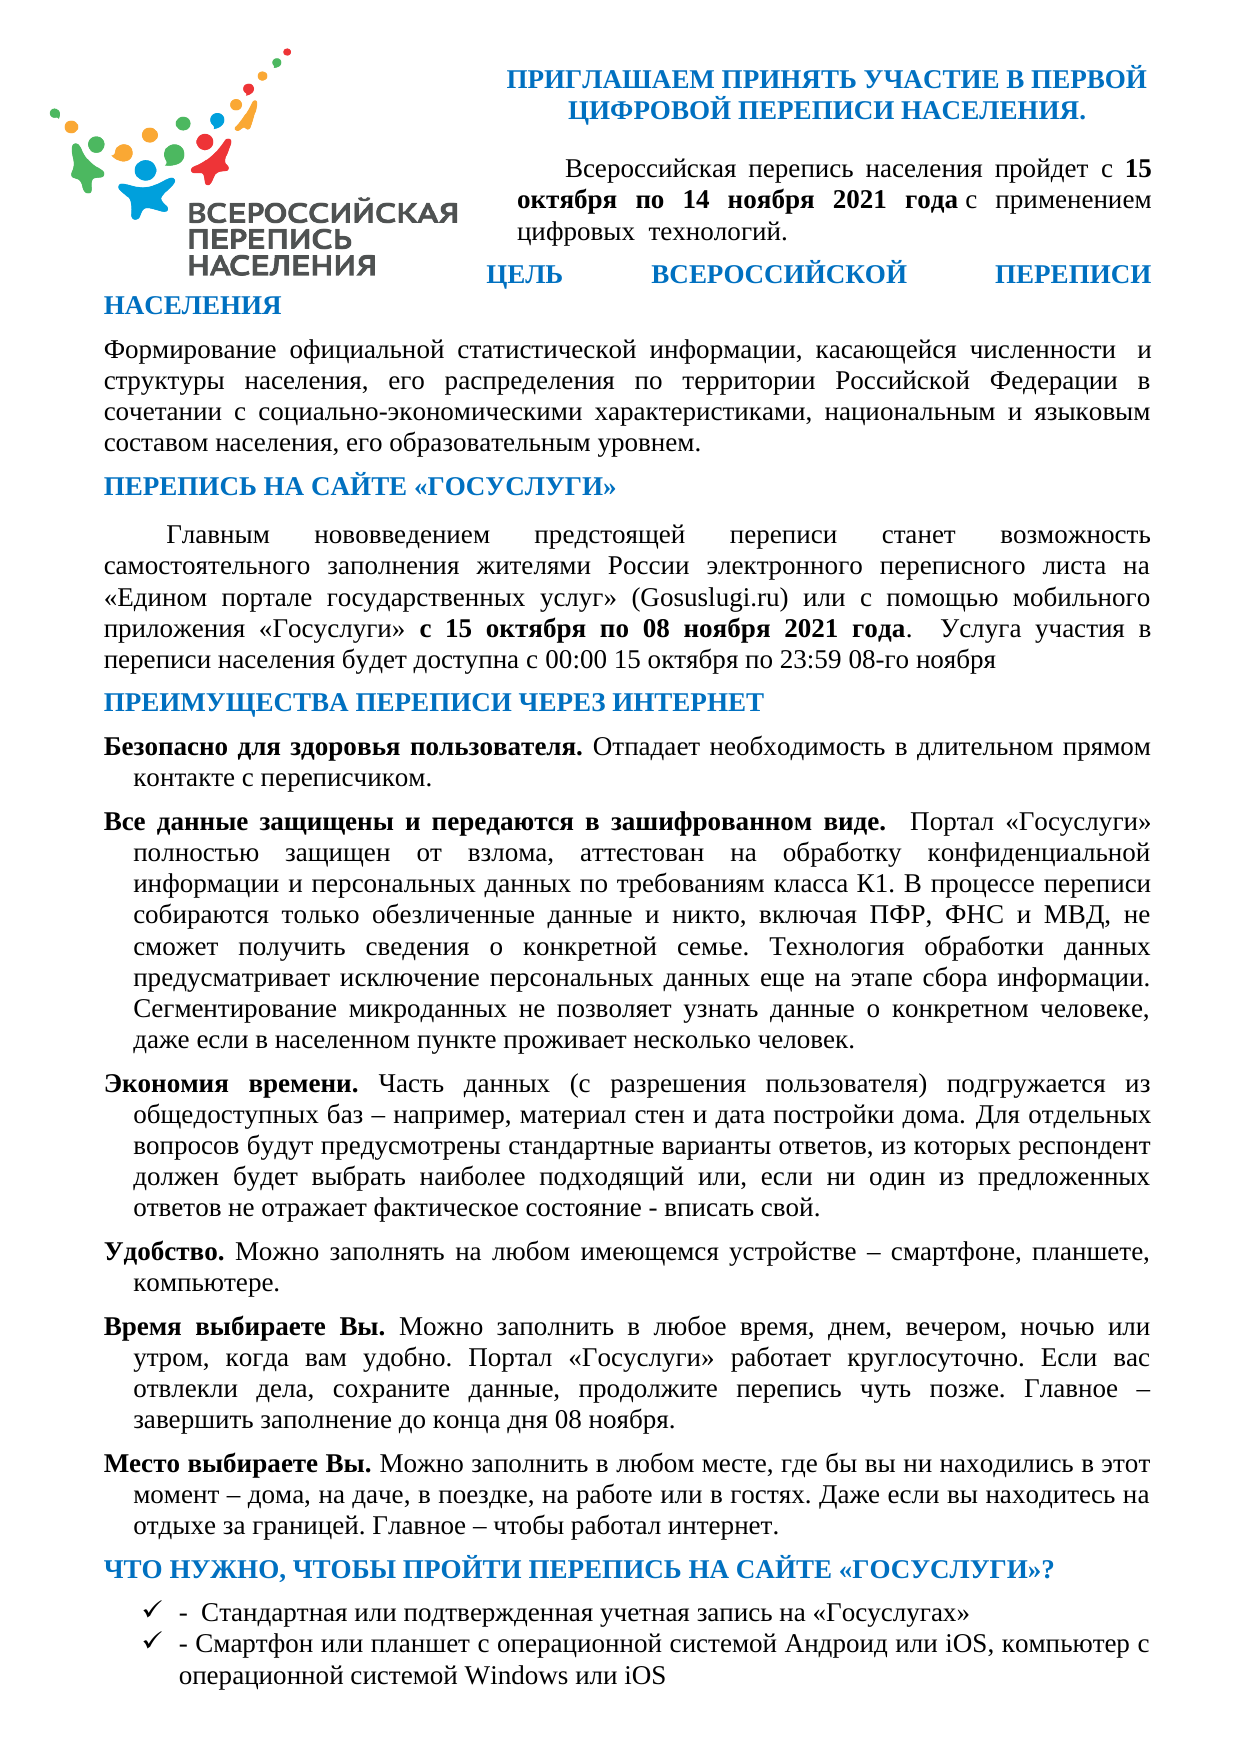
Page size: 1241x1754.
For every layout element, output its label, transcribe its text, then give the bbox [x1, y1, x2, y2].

text Цель Всероссийской переписи населения [103, 258, 1152, 321]
text Экономия времени. Часть данных (с разрешения пользователя) подгружается из общедоступных баз – например, материал стен и дата постройки дома. Для отдельных вопросов будут предусмотрены стандартные варианты ответов, из которых респондент должен будет выбрать наиболее подходящий или, если ни один из предложенных ответов не отражает фактическое состояние - вписать свой. [103, 1067, 1152, 1222]
text Место выбираете Вы. Можно заполнить в любом месте, где бы вы ни находились в этот момент – дома, на даче, в поездке, на работе или в гостях. Даже если вы находитесь на отдыхе за границей. Главное – чтобы работал интернет. [103, 1447, 1152, 1540]
text ПРИГЛАШАЕМ ПРИНЯТЬ УЧАСТИЕ В ПЕРВОЙ ЦИФРОВОЙ ПЕРЕПИСИ НАСЕЛЕНИЯ. [502, 63, 1152, 125]
text Главным нововведением предстоящей переписи станет возможность самостоятельного заполнения жителями России электронного переписного листа на «Едином портале государственных услуг» (Gosuslugi.ru) или с помощью мобильного приложения «Госуслуги» с 15 октября по 08 ноября 2021 года. Услуга участия в переписи населения будет доступна с 00:00 15 октября по 23:59 08-го ноября [103, 518, 1152, 674]
text ПРЕИМУЩЕСТВА ПЕРЕПИСИ ЧЕРЕЗ ИНТЕРНЕТ [103, 687, 1152, 718]
text Удобство. Можно заполнять на любом имеющемся устройстве – смартфоне, планшете, компьютере. [103, 1235, 1152, 1297]
list - Смартфон или планшет с операционной системой Андроид или iOS, компьютер с операционной системой Windows или iOS [141, 1628, 1152, 1690]
text Формирование официальной статистической информации, касающейся численности и структуры населения, его распределения по территории Российской Федерации в сочетании с социально-экономическими характеристиками, национальным и языковым составом населения, его образовательным уровнем. [103, 333, 1152, 458]
text Все данные защищены и передаются в зашифрованном виде. Портал «Госуслуги» полностью защищен от взлома, аттестован на обработку конфиденциальной информации и персональных данных по требованиям класса К1. В процессе переписи собираются только обезличенные данные и никто, включая ПФР, ФНС и МВД, не сможет получить сведения о конкретной семье. Технология обработки данных предусматривает исключение персональных данных еще на этапе сбора информации. Сегментирование микроданных не позволяет узнать данные о конкретном человеке, даже если в населенном пункте проживает несколько человек. [103, 805, 1152, 1054]
text ЧТО НУЖНО, ЧТОБЫ ПРОЙТИ ПЕРЕПИСЬ НА САЙТЕ «ГОСУСЛУГИ»? [103, 1553, 1152, 1584]
list - Стандартная или подтвержденная учетная запись на «Госуслугах» [141, 1596, 1152, 1628]
text Всероссийская перепись населения пройдет с 15 октября по 14 ноября 2021 года с применением цифровых технологий. [517, 152, 1152, 246]
text Безопасно для здоровья пользователя. Отпадает необходимость в длительном прямом контакте с переписчиком. [103, 730, 1152, 792]
picture [28, 0, 468, 280]
text Время выбираете Вы. Можно заполнить в любое время, днем, вечером, ночью или утром, когда вам удобно. Портал «Госуслуги» работает круглосуточно. Если вас отвлекли дела, сохраните данные, продолжите перепись чуть позже. Главное – завершить заполнение до конца дня 08 ноября. [103, 1310, 1152, 1434]
text ПЕРЕПИСЬ НА САЙТЕ «ГОСУСЛУГИ» [103, 470, 1152, 501]
